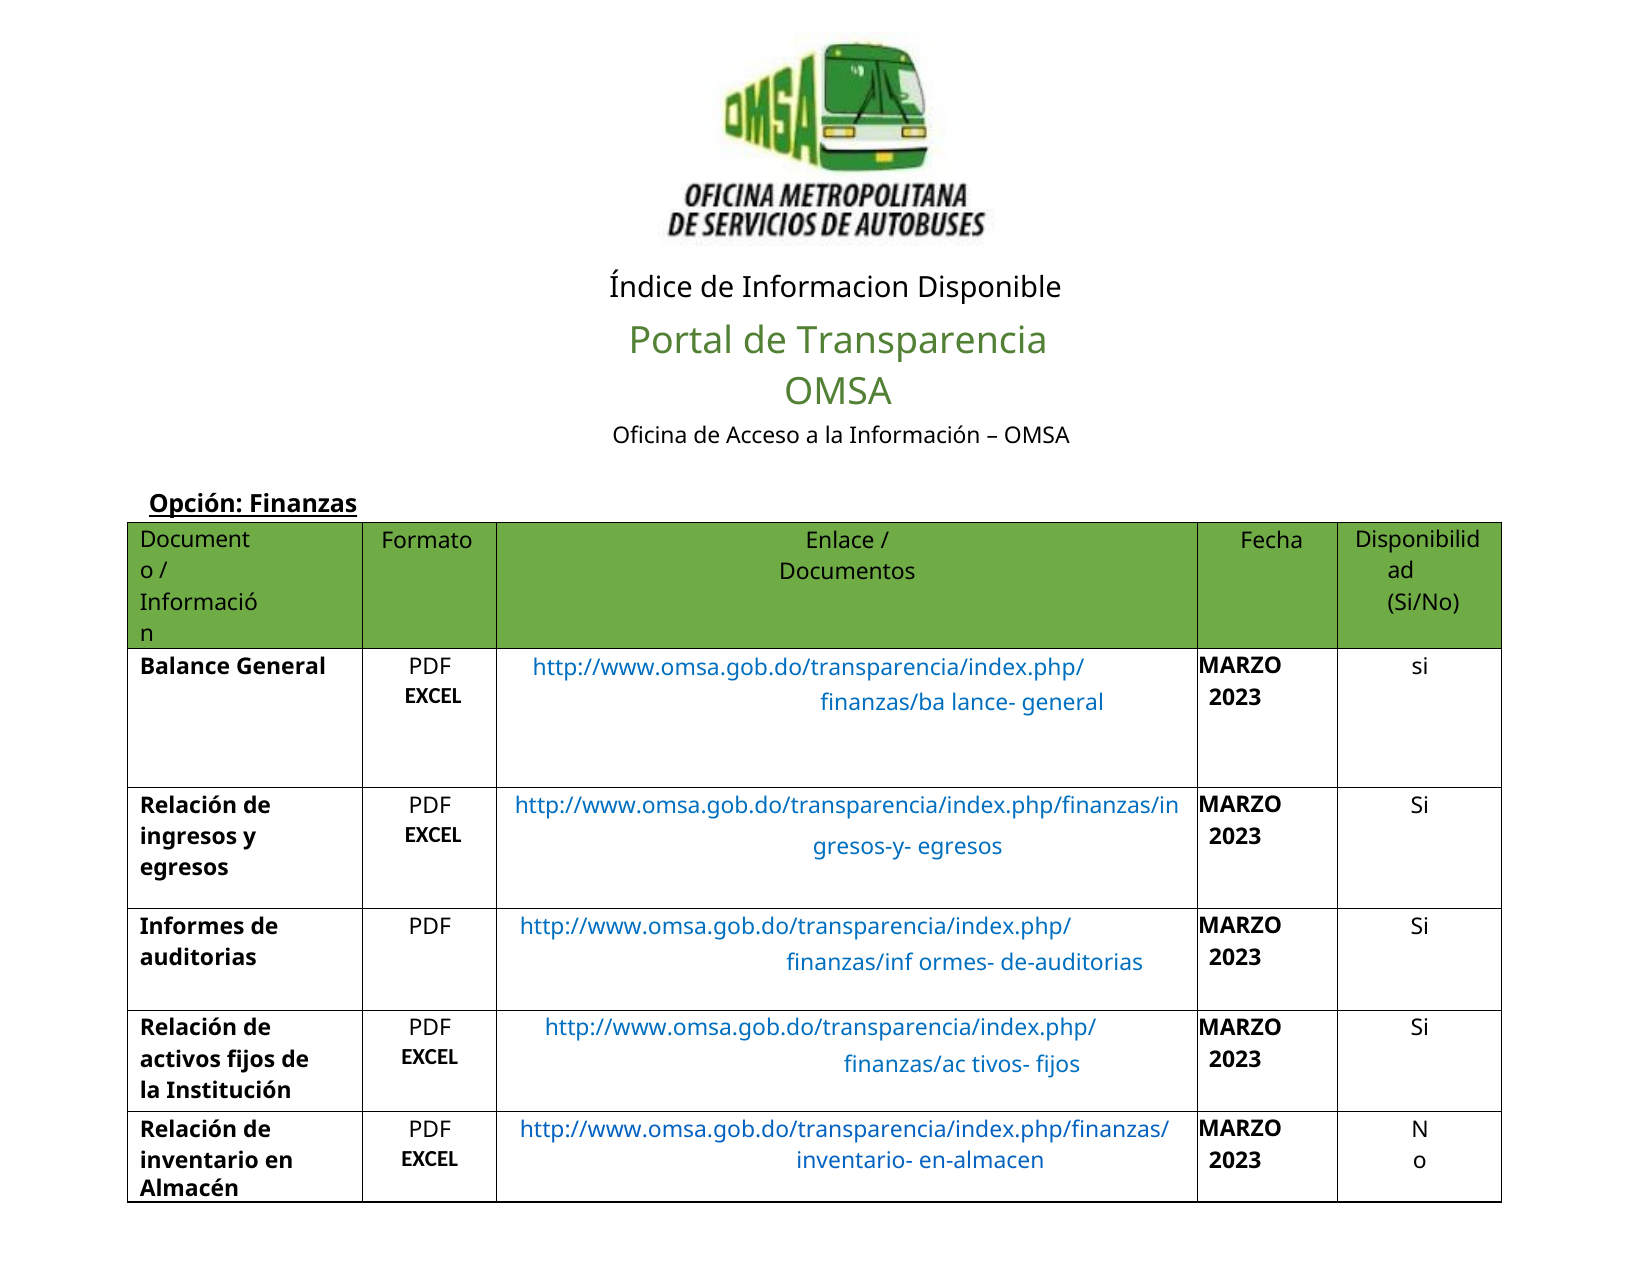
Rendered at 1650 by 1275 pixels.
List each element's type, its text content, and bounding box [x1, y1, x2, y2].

table_cell PDF EXCEL [363, 649, 496, 787]
table_header Enlace / Documentos [497, 523, 1197, 648]
table_cell MARZO 2023 [1198, 1112, 1337, 1201]
table_cell MARZO 2023 [1198, 909, 1337, 1009]
table_cell Si [1338, 788, 1501, 908]
table_cell PDF EXCEL [363, 1011, 496, 1111]
table_cell MARZO 2023 [1198, 649, 1337, 787]
table_cell MARZO 2023 [1198, 788, 1337, 908]
text Oficina de Acceso a la Información – OMSA [585, 419, 1096, 450]
table_header Formato [363, 523, 496, 648]
table_cell MARZO 2023 [1198, 1011, 1337, 1111]
table_cell Si [1338, 909, 1501, 1009]
table_header Documento / Información [128, 523, 362, 648]
table_cell Informes de auditorias [128, 909, 362, 1009]
table_cell PDF [363, 909, 496, 1009]
table_cell http://www.omsa.gob.do/transparencia/index.php/finanzas/ac tivos- fijos [497, 1011, 1197, 1111]
table_cell Balance General [128, 649, 362, 787]
table_cell Relación de inventario en Almacén [128, 1112, 362, 1201]
table_cell http://www.omsa.gob.do/transparencia/index.php/finanzas/in gresos-y- egresos [497, 788, 1197, 908]
table_cell http://www.omsa.gob.do/transparencia/index.php/finanzas/inf ormes- de-auditorias [497, 909, 1197, 1009]
table_cell Relación de activos fijos de la Institución [128, 1011, 362, 1111]
table_cell si [1338, 649, 1501, 787]
text Opción: Finanzas [148, 486, 1587, 520]
picture [657, 32, 996, 246]
text Índice de Informacion Disponible [585, 266, 1086, 306]
table_cell http://www.omsa.gob.do/transparencia/index.php/finanzas/inventario- en-almacen [497, 1112, 1197, 1201]
table_cell http://www.omsa.gob.do/transparencia/index.php/finanzas/ba lance- general [497, 649, 1197, 787]
table_cell No [1338, 1112, 1501, 1201]
table_cell Relación de ingresos y egresos [128, 788, 362, 908]
table_cell PDF EXCEL [363, 788, 496, 908]
table_header Fecha [1198, 523, 1337, 648]
subtitle Portal de Transparencia OMSA [585, 313, 1091, 415]
table_header Disponibilidad (Si/No) [1338, 523, 1501, 648]
table_cell PDF EXCEL [363, 1112, 496, 1201]
table_cell Si [1338, 1011, 1501, 1111]
